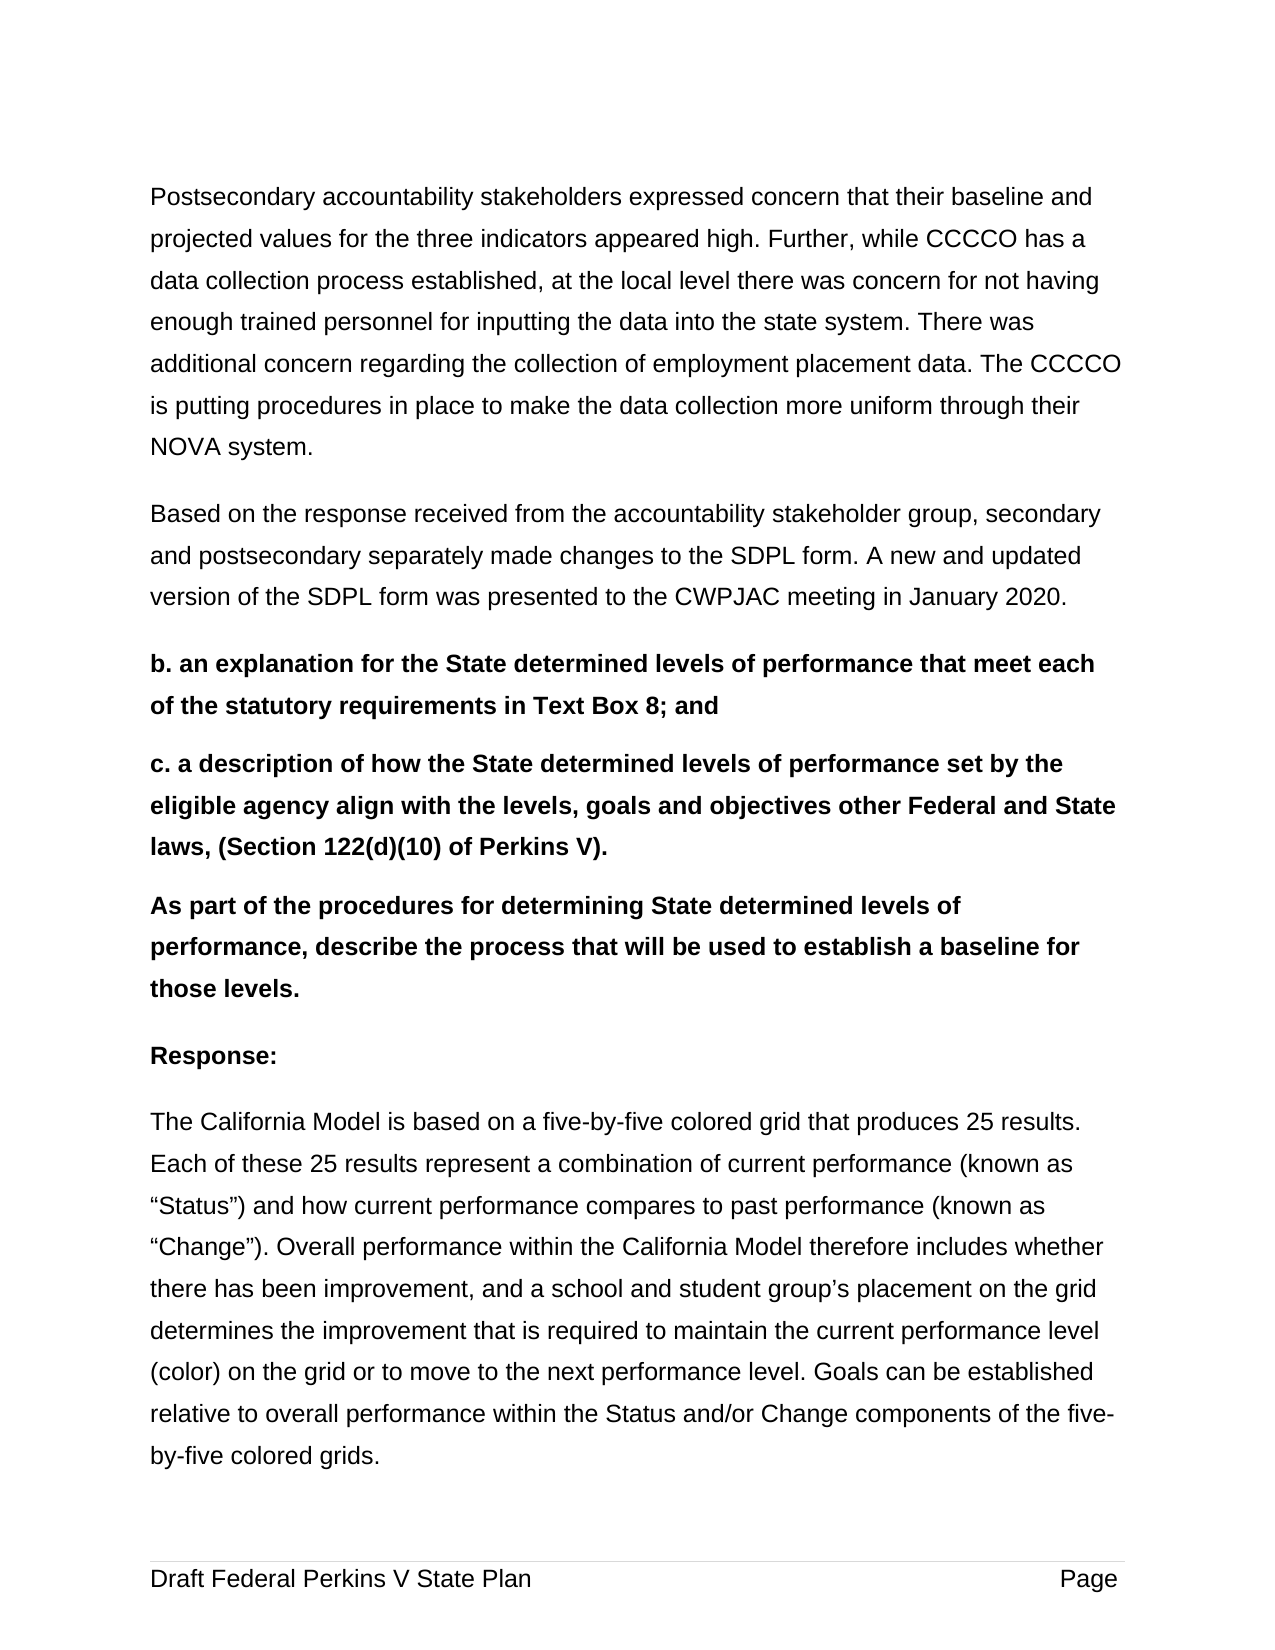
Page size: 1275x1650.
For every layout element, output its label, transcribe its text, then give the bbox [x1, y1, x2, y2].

text Postsecondary accountability stakeholders expressed concern that their baseline and projected values for the three indicators appeared high. Further, while CCCCO has a data collection process established, at the local level there was concern for not having enough trained personnel for inputting the data into the state system. There was additional concern regarding the collection of employment placement data. The CCCCO is putting procedures in place to make the data collection more uniform through their NOVA system. [150, 169, 1125, 461]
subtitle b. an explanation for the State determined levels of performance that meet each of the statutory requirements in Text Box 8; and [150, 636, 1125, 719]
text Response: [150, 1028, 1125, 1069]
subtitle c. a description of how the State determined levels of performance set by the eligible agency align with the levels, goals and objectives other Federal and State laws, (Section 122(d)(10) of Perkins V). [150, 736, 1125, 861]
text As part of the procedures for determining State determined levels of performance, describe the process that will be used to establish a baseline for those levels. [150, 878, 1125, 1003]
text The California Model is based on a five-by-five colored grid that produces 25 results. Each of these 25 results represent a combination of current performance (known as “Status”) and how current performance compares to past performance (known as “Change”). Overall performance within the California Model therefore includes whether there has been improvement, and a school and student group’s placement on the grid determines the improvement that is required to maintain the current performance level (color) on the grid or to move to the next performance level. Goals can be established relative to overall performance within the Status and/or Change components of the five-by-five colored grids. [150, 1094, 1125, 1469]
text Based on the response received from the accountability stakeholder group, secondary and postsecondary separately made changes to the SDPL form. A new and updated version of the SDPL form was presented to the CWPJAC meeting in January 2020. [150, 486, 1125, 611]
